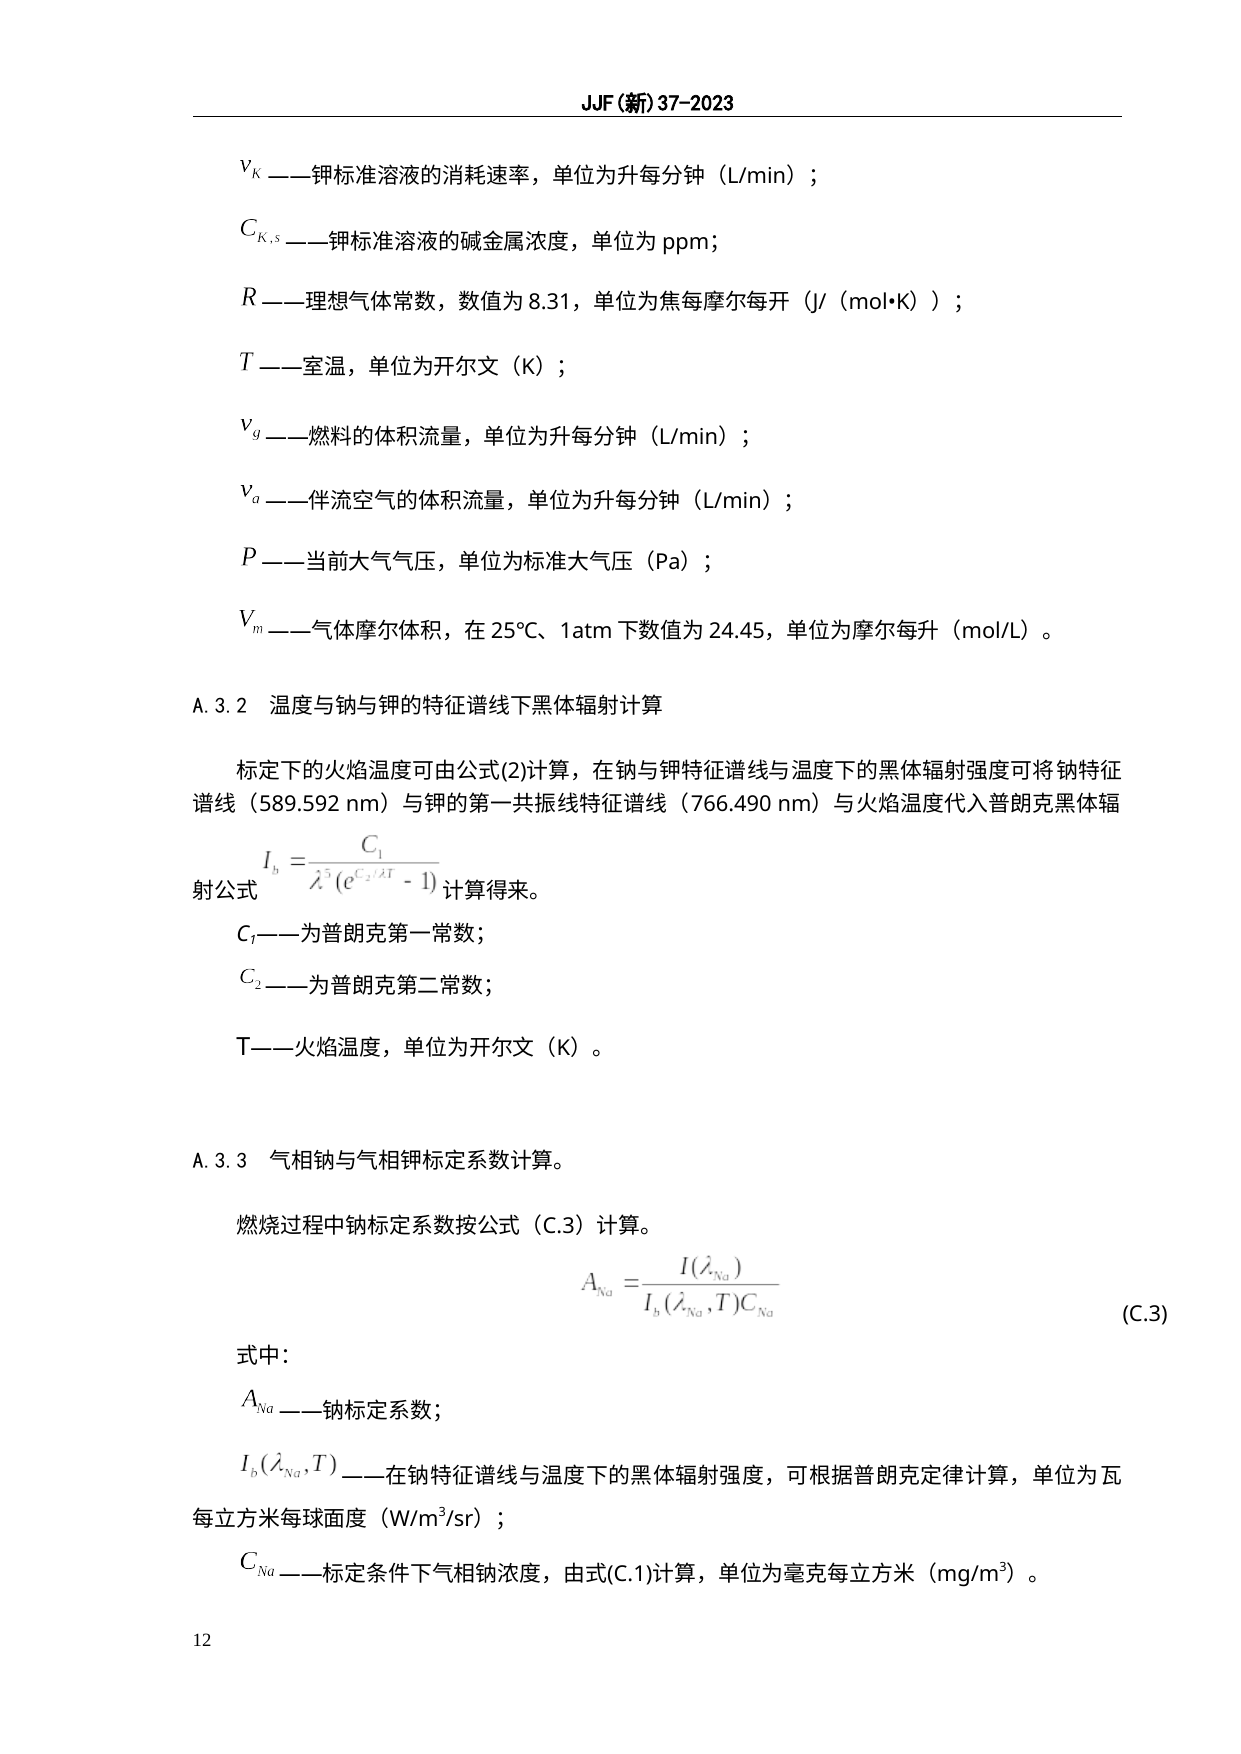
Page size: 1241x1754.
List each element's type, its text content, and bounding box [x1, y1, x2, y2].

text ——理想气体常数，数值为8.31，单位为焦每摩尔每开（J/（mol•K））； [192, 266, 1122, 331]
text ——钾标准溶液的消耗速率，单位为升每分钟（L/min）； [192, 136, 1122, 201]
text 燃烧过程中钠标定系数按公式（C.3）计算。 [192, 1208, 1122, 1241]
text (C.3) [192, 1241, 1122, 1338]
text ——标定条件下气相钠浓度，由式(C.1)计算，单位为毫克每立方米（mg/m3）。 [192, 1533, 1122, 1598]
text C1——为普朗克第一常数； [192, 916, 1122, 948]
text ——为普朗克第二常数； [192, 948, 1122, 1013]
list 气相钠与气相钾标定系数计算。 [192, 1143, 1122, 1176]
text ——在钠特征谱线与温度下的黑体辐射强度，可根据普朗克定律计算，单位为瓦每立方米每球面度（W/m3/sr）； [192, 1436, 1122, 1533]
text ——伴流空气的体积流量，单位为升每分钟（L/min）； [192, 461, 1122, 526]
text 式中： [192, 1338, 1122, 1371]
text T——火焰温度，单位为开尔文（K）。 [192, 1013, 1122, 1078]
text ——燃料的体积流量，单位为升每分钟（L/min）； [192, 396, 1122, 461]
list 温度与钠与钾的特征谱线下黑体辐射计算 [192, 688, 1122, 721]
text ——当前大气气压，单位为标准大气压（Pa）； [192, 526, 1122, 591]
text 标定下的火焰温度可由公式(2)计算，在钠与钾特征谱线与温度下的黑体辐射强度可将钠特征谱线（589.592 nm）与钾的第一共振线特征谱线（766.490 nm）与火焰温度代入普朗克黑体辐射公式计算得来。 [192, 753, 1122, 916]
text ——气体摩尔体积，在25℃、1atm下数值为24.45，单位为摩尔每升（mol/L）。 [192, 591, 1122, 656]
text ——钾标准溶液的碱金属浓度，单位为 ppm； [192, 201, 1122, 266]
text ——室温，单位为开尔文（K）； [192, 331, 1122, 396]
text ——钠标定系数； [192, 1371, 1122, 1436]
